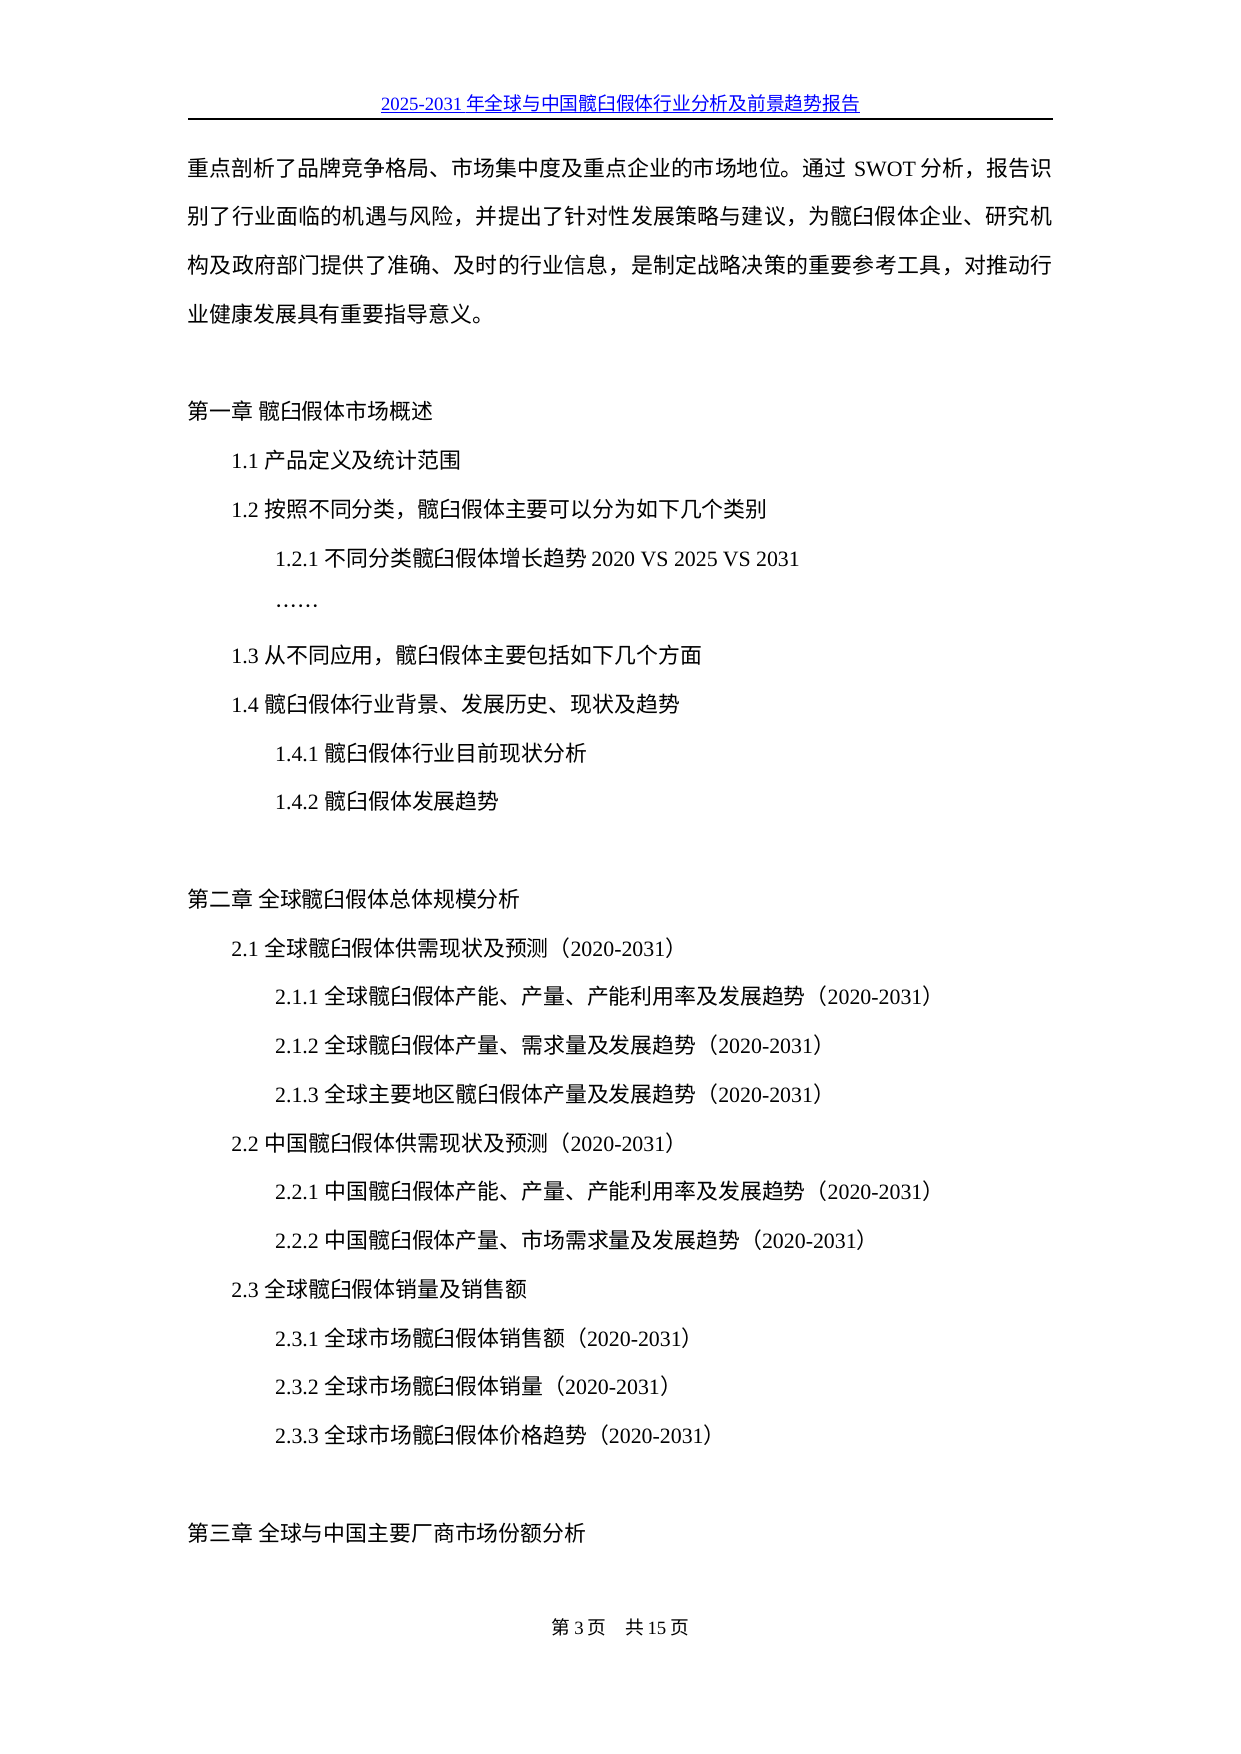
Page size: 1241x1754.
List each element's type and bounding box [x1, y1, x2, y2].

text [187, 150, 1053, 1548]
